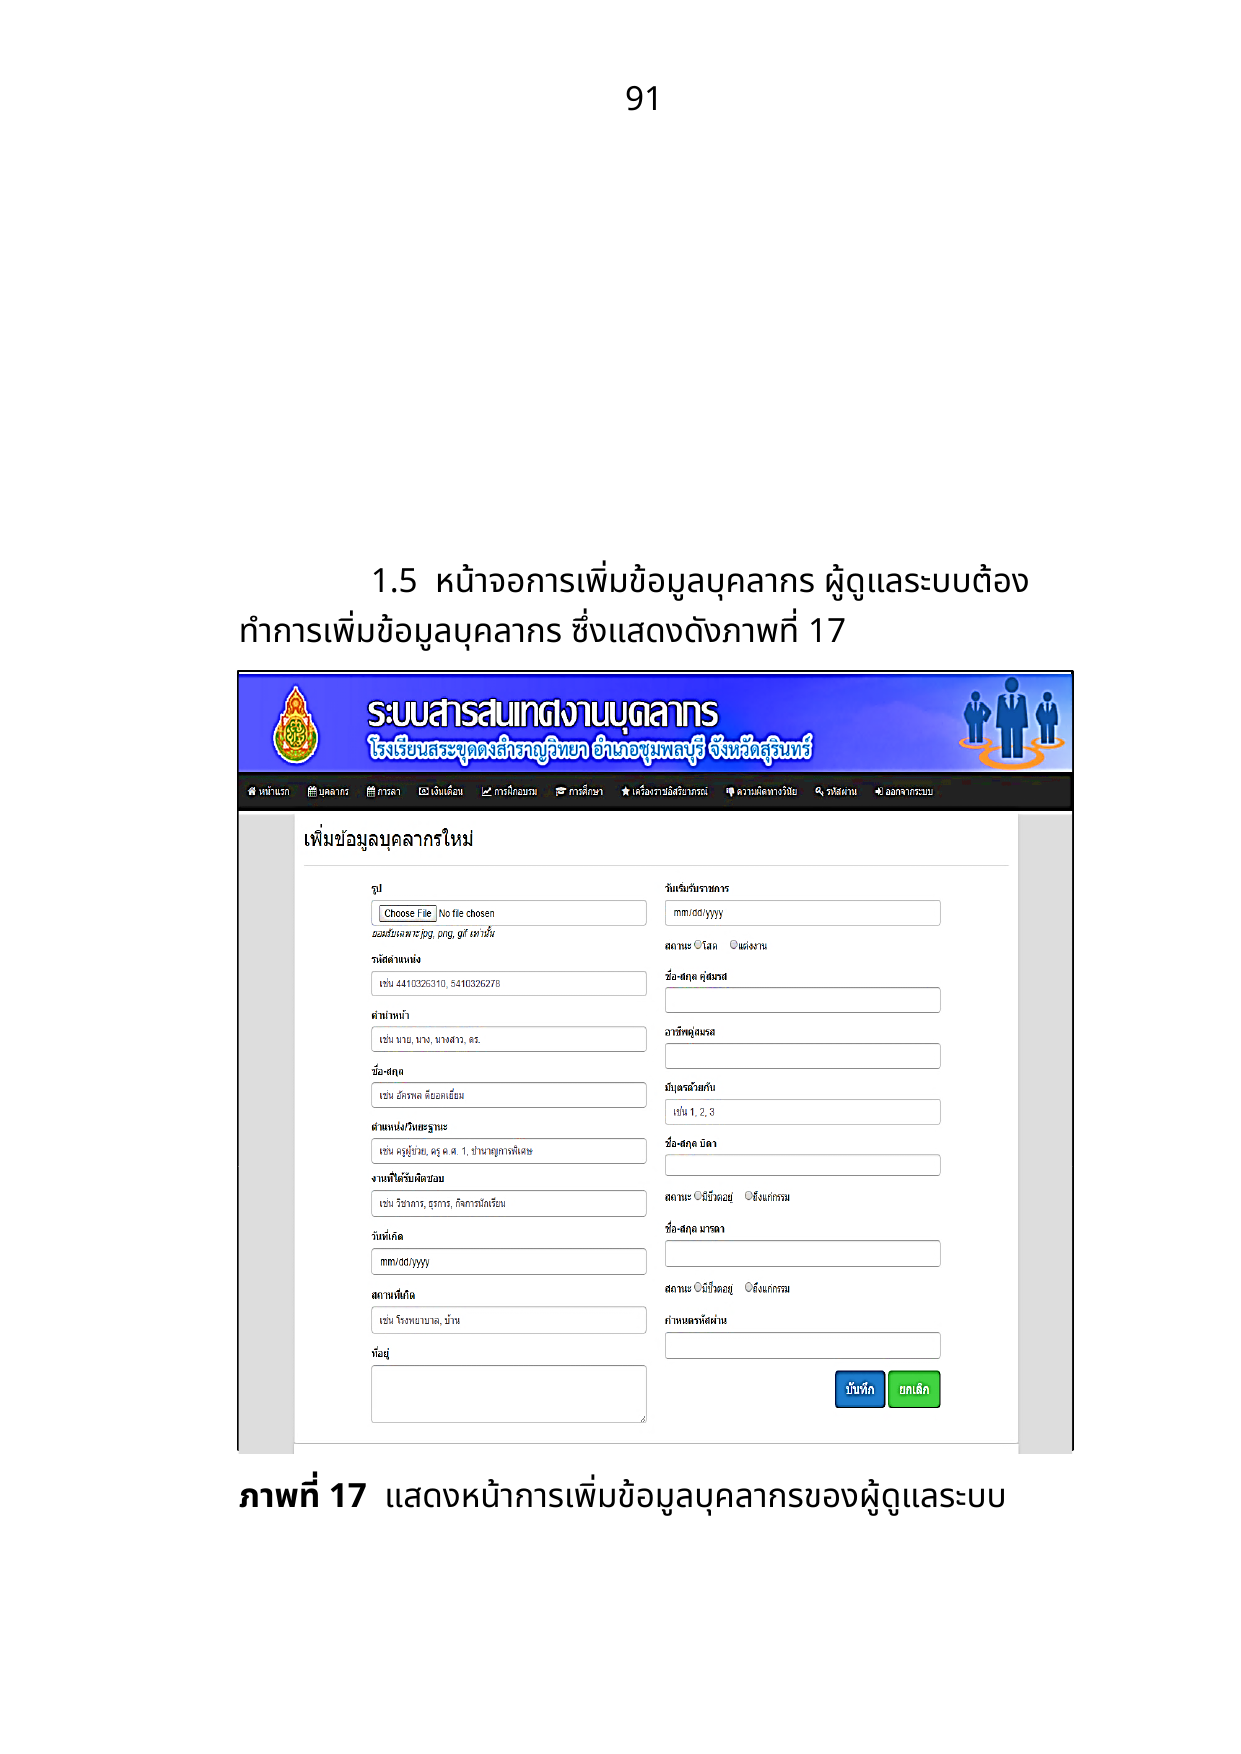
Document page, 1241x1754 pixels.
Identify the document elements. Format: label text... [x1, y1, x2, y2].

picture [238, 674, 1073, 1454]
text 1.5 หน้าจอการเพิ่มข้อมูลบุคลากร ผู้ดูแลระบบต้องทำการเพิ่มข้อมูลบุคลากร ซึ่งแสดงดังภาพที่ 17 [239, 557, 1049, 658]
text ภาพที่ 17 แสดงหน้าการเพิ่มข้อมูลบุคลากรของผู้ดูแลระบบ [239, 1471, 1049, 1522]
